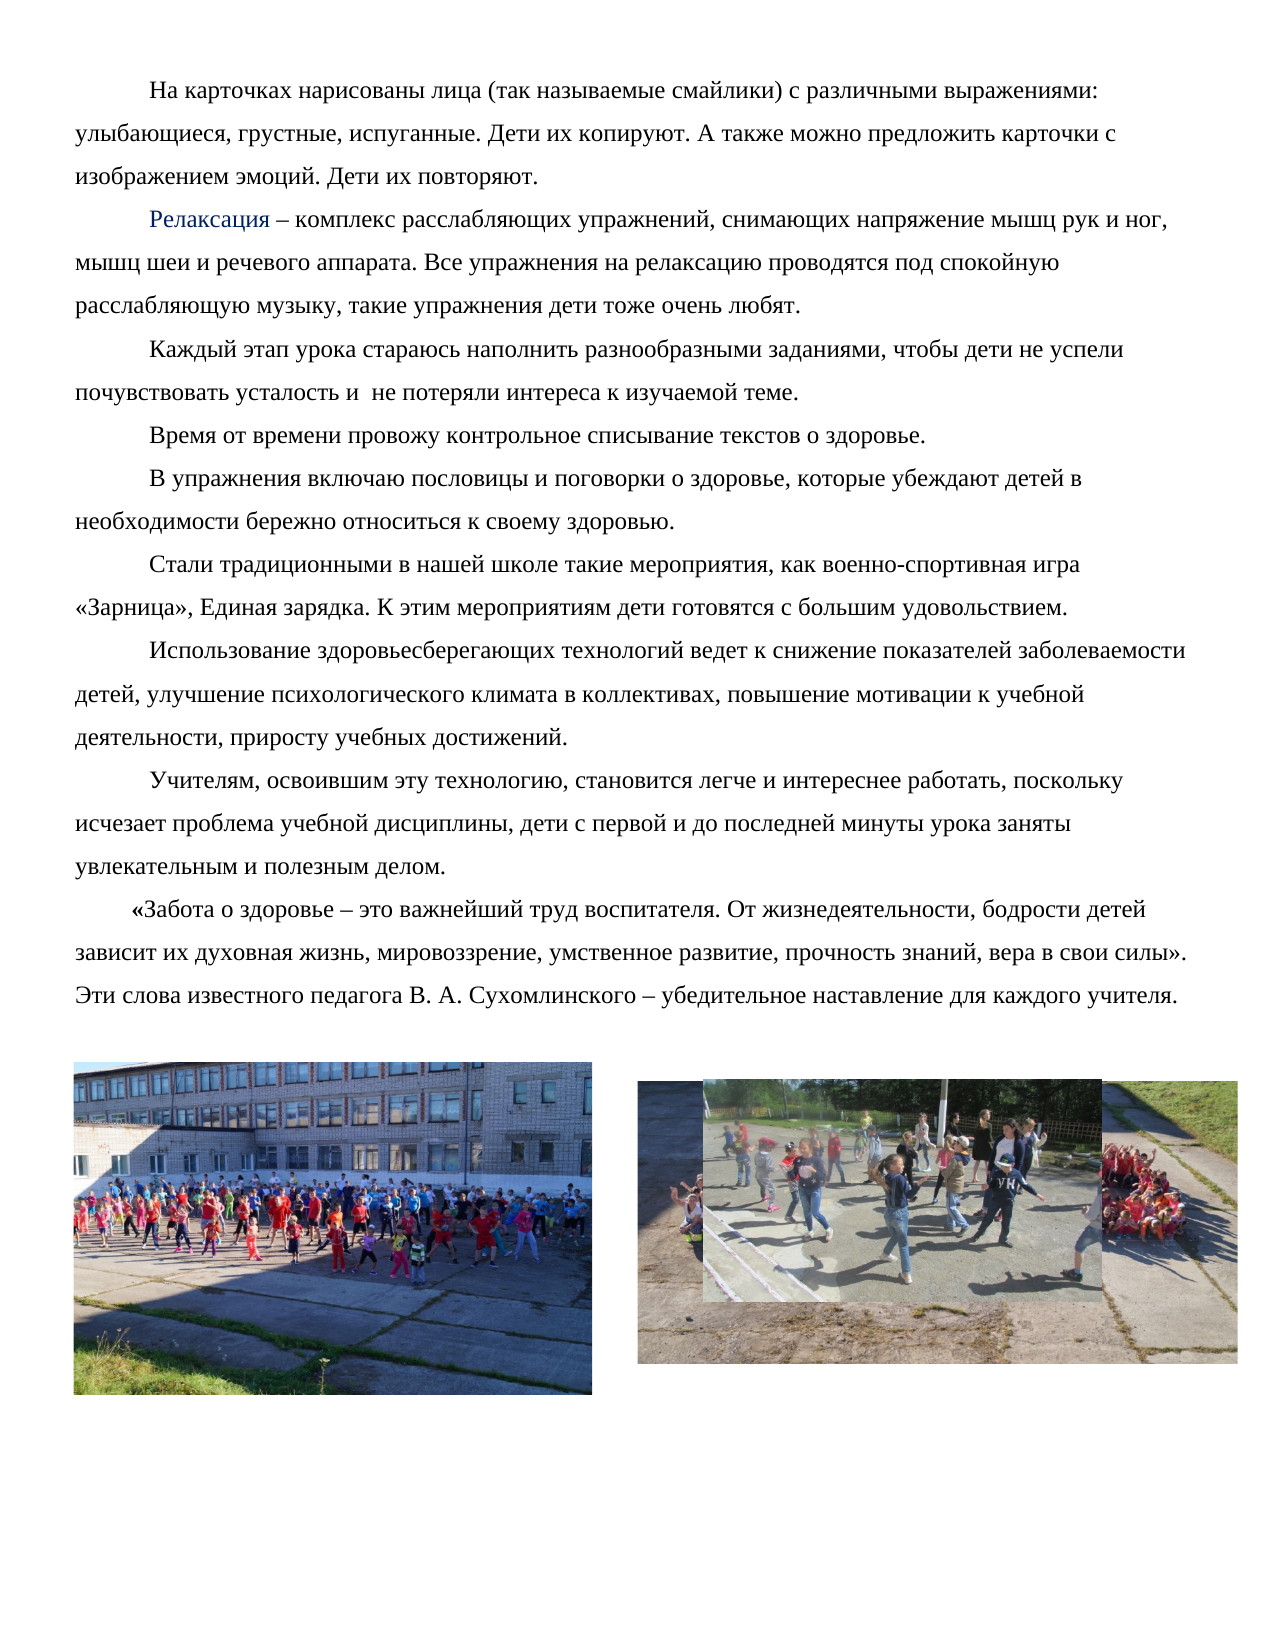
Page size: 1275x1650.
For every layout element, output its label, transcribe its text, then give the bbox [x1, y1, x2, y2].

picture [73, 1062, 593, 1394]
picture [637, 1079, 1238, 1363]
text Релаксация – комплекс расслабляющих упражнений, снимающих напряжение мышц рук и ног, мышц шеи и речевого аппарата. Все упражнения на релаксацию проводятся под спокойную расслабляющую музыку, такие упражнения дети тоже очень любят. [75, 204, 1200, 319]
text Стали традиционными в нашей школе такие мероприятия, как военно-спортивная игра «Зарница», Единая зарядка. К этим мероприятиям дети готовятся с большим удовольствием. [75, 549, 1200, 621]
text Каждый этап урока стараюсь наполнить разнообразными заданиями, чтобы дети не успели почувствовать усталость и не потеряли интереса к изучаемой теме. [75, 334, 1200, 406]
text Использование здоровьесберегающих технологий ведет к снижение показателей заболеваемости детей, улучшение психологического климата в коллективах, повышение мотивации к учебной деятельности, приросту учебных достижений. [75, 636, 1200, 751]
text «Забота о здоровье – это важнейший труд воспитателя. От жизнедеятельности, бодрости детей зависит их духовная жизнь, мировоззрение, умственное развитие, прочность знаний, вера в свои силы». Эти слова известного педагога В. А. Сухомлинского – убедительное наставление для каждого учителя. [75, 894, 1200, 1009]
text На карточках нарисованы лица (так называемые смайлики) с различными выражениями: улыбающиеся, грустные, испуганные. Дети их копируют. А также можно предложить карточки с изображением эмоций. Дети их повторяют. [75, 75, 1200, 190]
text В упражнения включаю пословицы и поговорки о здоровье, которые убеждают детей в необходимости бережно относиться к своему здоровью. [75, 463, 1200, 535]
text Время от времени провожу контрольное списывание текстов о здоровье. [75, 420, 1200, 449]
text Учителям, освоившим эту технологию, становится легче и интереснее работать, поскольку исчезает проблема учебной дисциплины, дети с первой и до последней минуты урока заняты увлекательным и полезным делом. [75, 765, 1200, 880]
